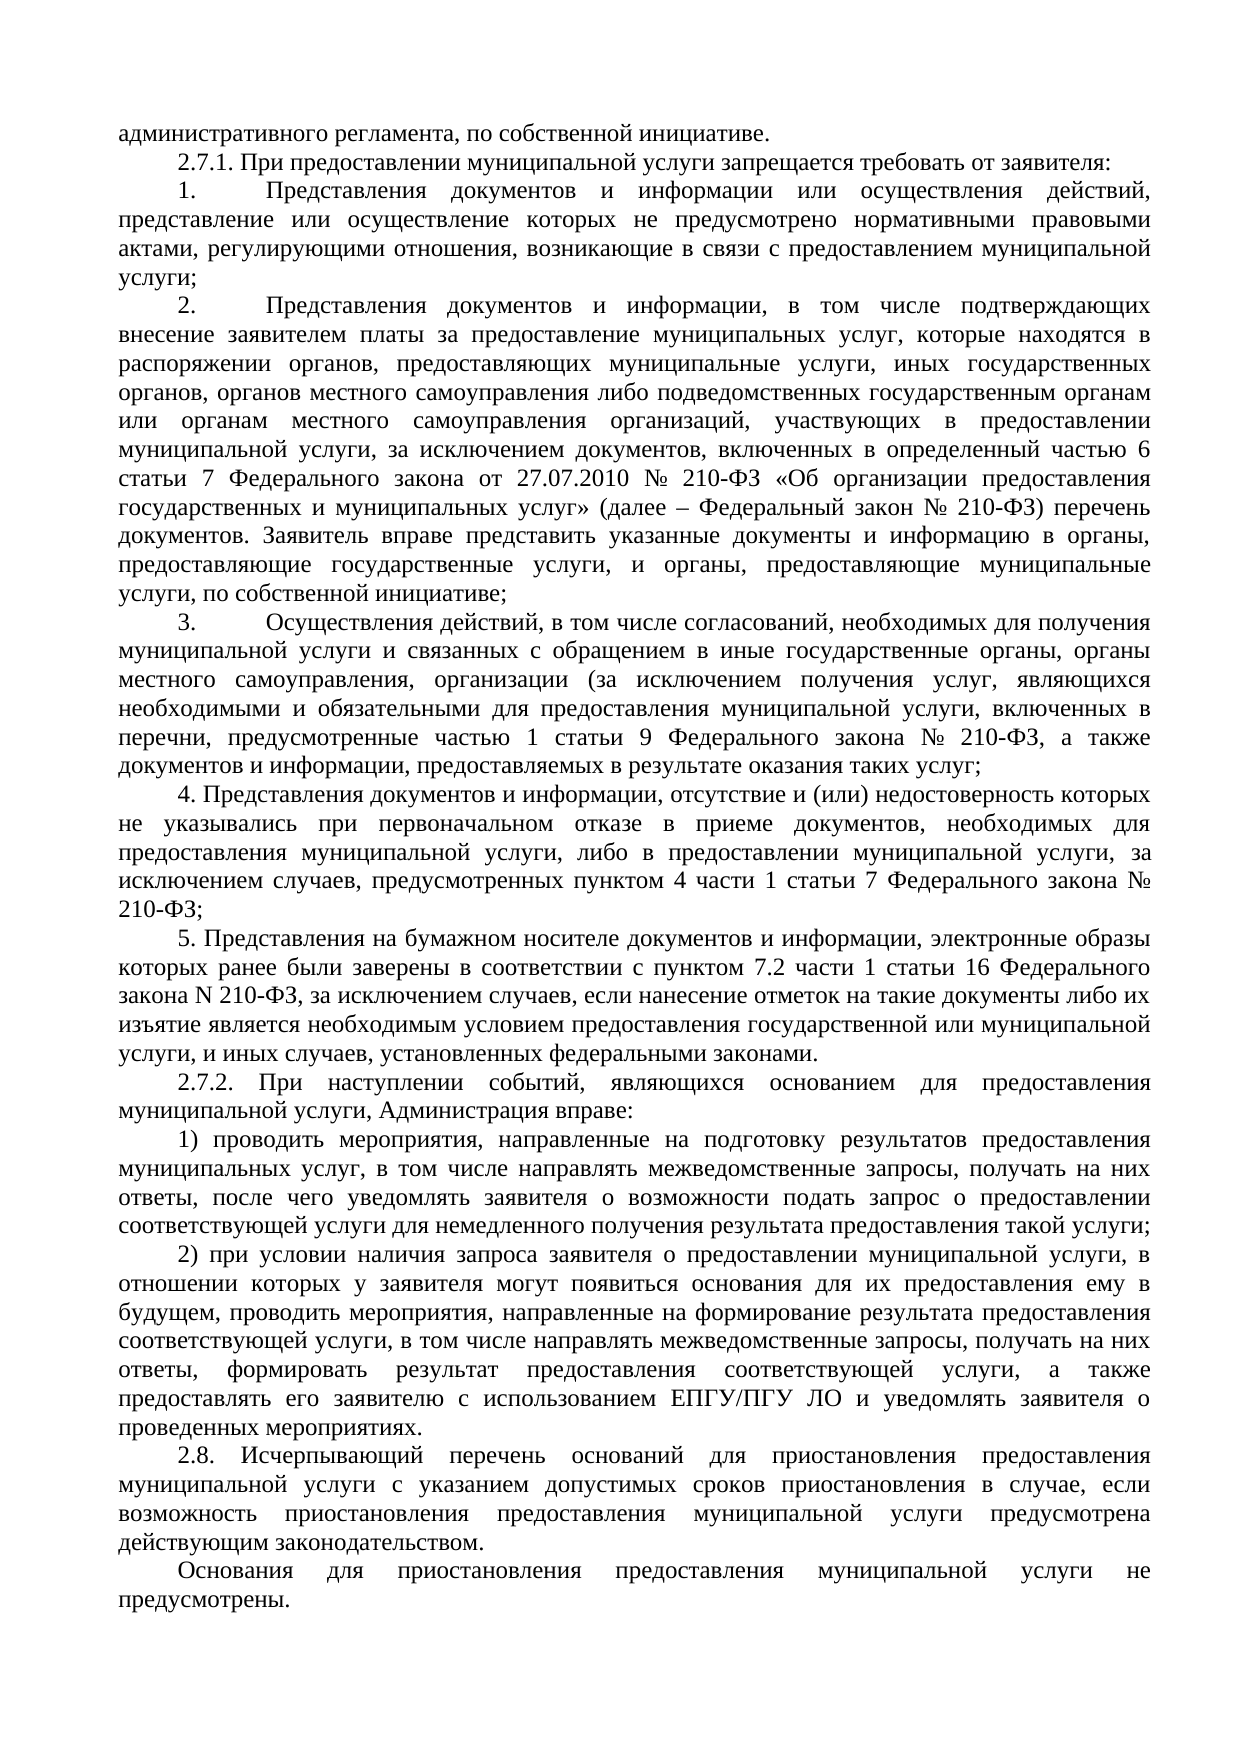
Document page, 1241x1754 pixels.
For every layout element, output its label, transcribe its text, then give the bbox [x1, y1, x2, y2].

text 2.7.2. При наступлении событий, являющихся основанием для предоставления муниципальной услуги, Администрация вправе: [118, 1067, 1152, 1124]
text 2) при условии наличия запроса заявителя о предоставлении муниципальной услуги, в отношении которых у заявителя могут появиться основания для их предоставления ему в будущем, проводить мероприятия, направленные на формирование результата предоставления соответствующей услуги, в том числе направлять межведомственные запросы, получать на них ответы, формировать результат предоставления соответствующей услуги, а также предоставлять его заявителю с использованием ЕПГУ/ПГУ ЛО и уведомлять заявителя о проведенных мероприятиях. [118, 1239, 1152, 1441]
text 2.7.1. При предоставлении муниципальной услуги запрещается требовать от заявителя: [118, 147, 1152, 176]
text 1. Представления документов и информации или осуществления действий, представление или осуществление которых не предусмотрено нормативными правовыми актами, регулирующими отношения, возникающие в связи с предоставлением муниципальной услуги; [118, 176, 1152, 291]
text Основания для приостановления предоставления муниципальной услуги не предусмотрены. [118, 1556, 1152, 1613]
text 4. Представления документов и информации, отсутствие и (или) недостоверность которых не указывались при первоначальном отказе в приеме документов, необходимых для предоставления муниципальной услуги, либо в предоставлении муниципальной услуги, за исключением случаев, предусмотренных пунктом 4 части 1 статьи 7 Федерального закона № 210-ФЗ; [118, 779, 1152, 923]
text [118, 118, 1152, 147]
text 3. Осуществления действий, в том числе согласований, необходимых для получения муниципальной услуги и связанных с обращением в иные государственные органы, органы местного самоуправления, организации (за исключением получения услуг, являющихся необходимыми и обязательными для предоставления муниципальной услуги, включенных в перечни, предусмотренные частью 1 статьи 9 Федерального закона № 210-ФЗ, а также документов и информации, предоставляемых в результате оказания таких услуг; [118, 607, 1152, 779]
text 5. Представления на бумажном носителе документов и информации, электронные образы которых ранее были заверены в соответствии с пунктом 7.2 части 1 статьи 16 Федерального закона N 210-ФЗ, за исключением случаев, если нанесение отметок на такие документы либо их изъятие является необходимым условием предоставления государственной или муниципальной услуги, и иных случаев, установленных федеральными законами. [118, 923, 1152, 1067]
text 2.8. Исчерпывающий перечень оснований для приостановления предоставления муниципальной услуги с указанием допустимых сроков приостановления в случае, если возможность приостановления предоставления муниципальной услуги предусмотрена действующим законодательством. [118, 1441, 1152, 1556]
text 2. Представления документов и информации, в том числе подтверждающих внесение заявителем платы за предоставление муниципальных услуг, которые находятся в распоряжении органов, предоставляющих муниципальные услуги, иных государственных органов, органов местного самоуправления либо подведомственных государственным органам или органам местного самоуправления организаций, участвующих в предоставлении муниципальной услуги, за исключением документов, включенных в определенный частью 6 статьи 7 Федерального закона от 27.07.2010 № 210-ФЗ «Об организации предоставления государственных и муниципальных услуг» (далее – Федеральный закон № 210-ФЗ) перечень документов. Заявитель вправе представить указанные документы и информацию в органы, предоставляющие государственные услуги, и органы, предоставляющие муниципальные услуги, по собственной инициативе; [118, 291, 1152, 607]
text 1) проводить мероприятия, направленные на подготовку результатов предоставления муниципальных услуг, в том числе направлять межведомственные запросы, получать на них ответы, после чего уведомлять заявителя о возможности подать запрос о предоставлении соответствующей услуги для немедленного получения результата предоставления такой услуги; [118, 1124, 1152, 1239]
